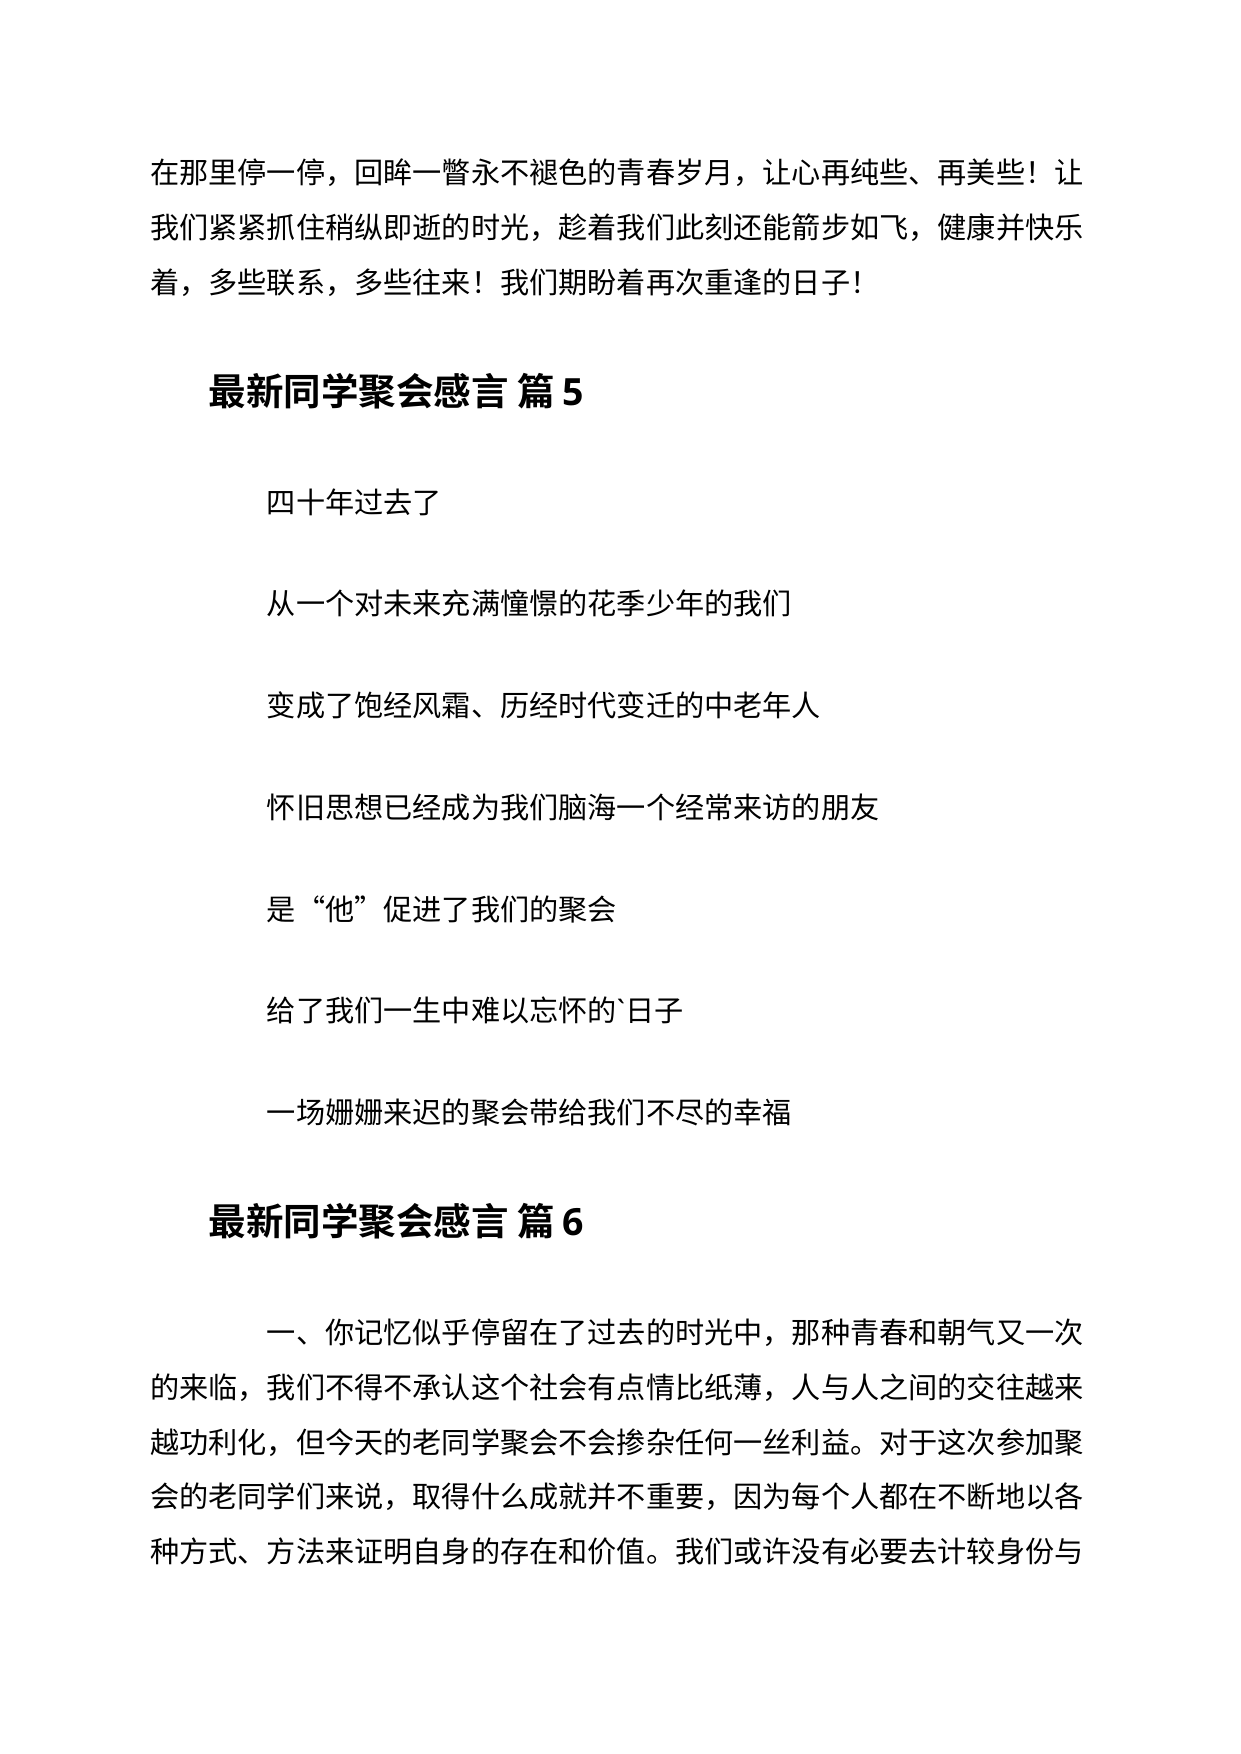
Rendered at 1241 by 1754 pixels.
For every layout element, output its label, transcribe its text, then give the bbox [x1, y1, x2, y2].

text 是“他”促进了我们的聚会 [150, 886, 1090, 928]
text 给了我们一生中难以忘怀的`日子 [150, 988, 1090, 1030]
text 最新同学聚会感言 篇5 [150, 362, 1090, 416]
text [150, 1309, 1090, 1571]
text 变成了饱经风霜、历经时代变迁的中老年人 [150, 683, 1090, 725]
text 怀旧思想已经成为我们脑海一个经常来访的朋友 [150, 784, 1090, 827]
text 一场姗姗来迟的聚会带给我们不尽的幸福 [150, 1090, 1090, 1132]
text 从一个对未来充满憧憬的花季少年的我们 [150, 581, 1090, 623]
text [150, 150, 1090, 302]
text 最新同学聚会感言 篇6 [150, 1192, 1090, 1246]
text 四十年过去了 [150, 479, 1090, 521]
